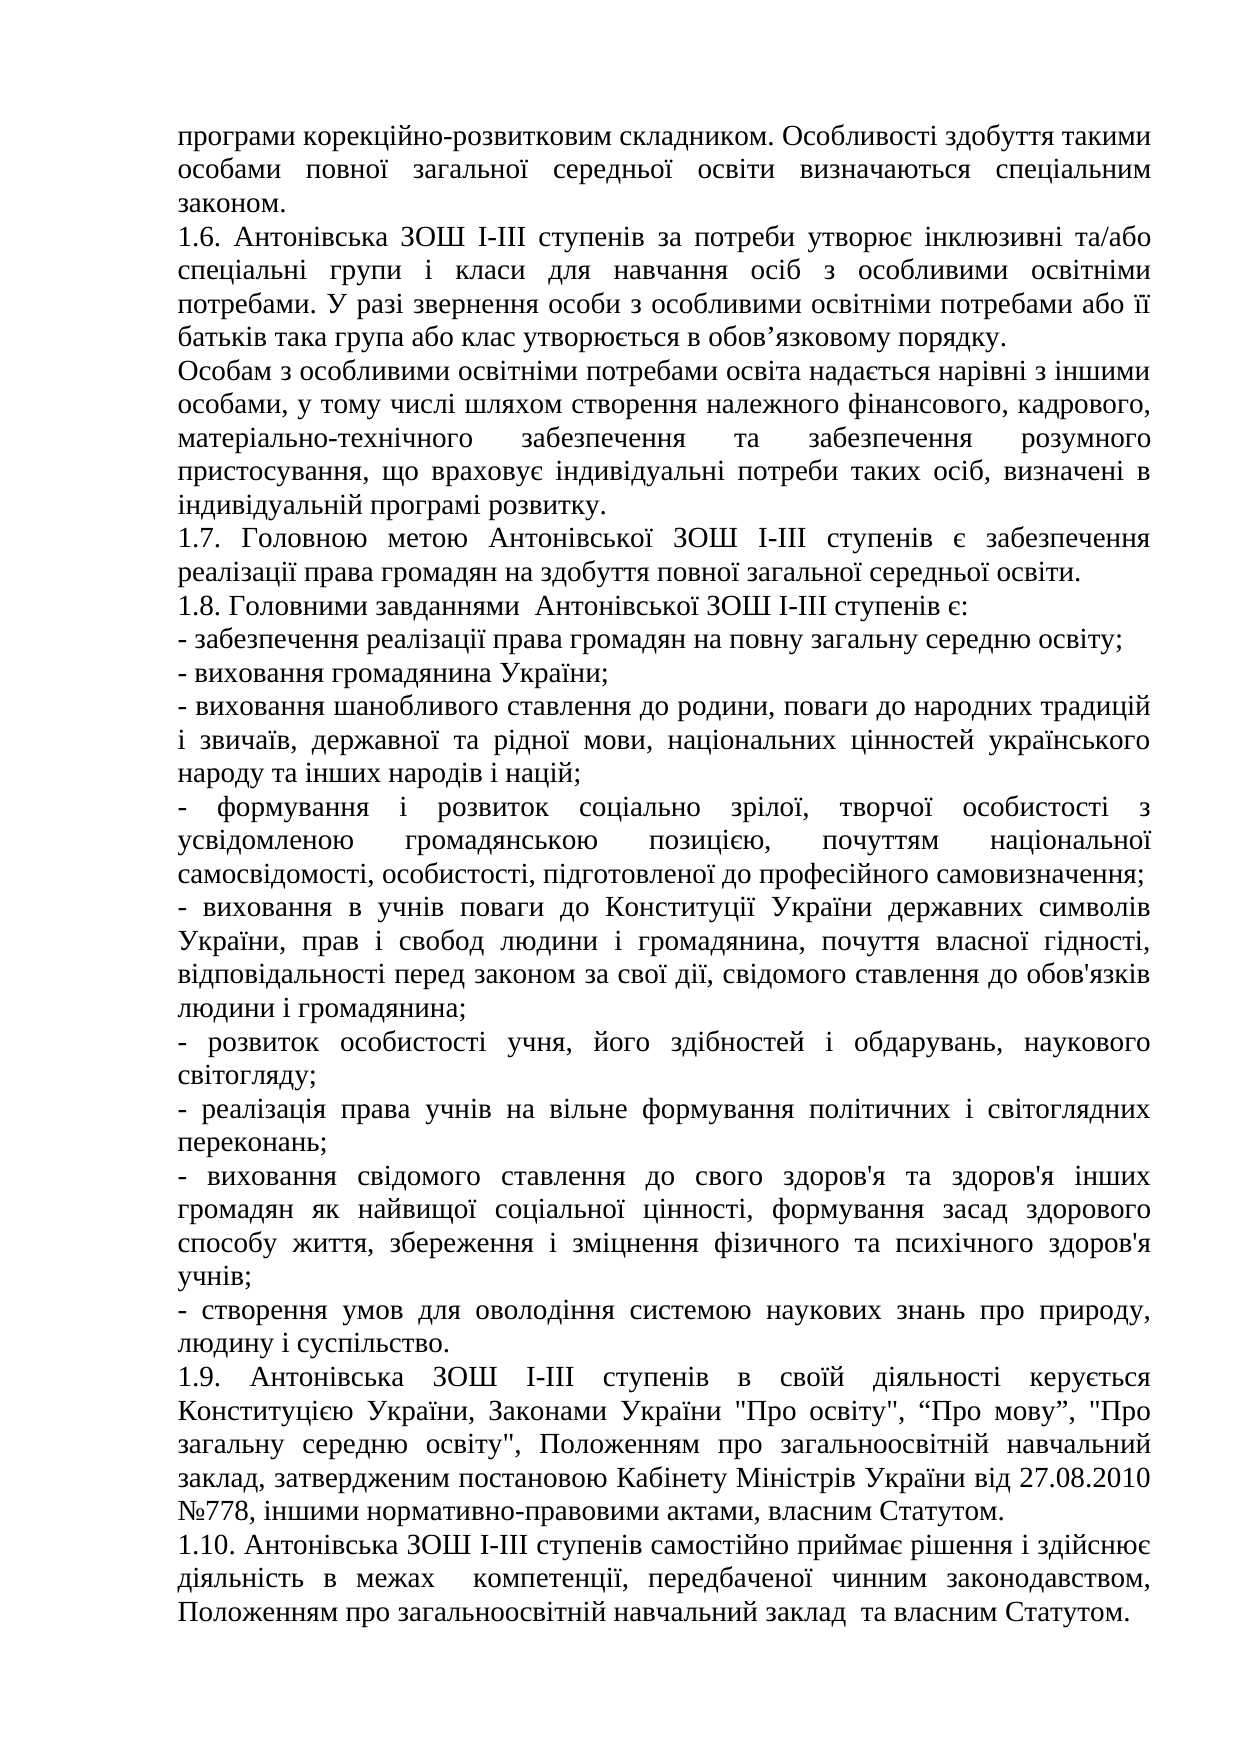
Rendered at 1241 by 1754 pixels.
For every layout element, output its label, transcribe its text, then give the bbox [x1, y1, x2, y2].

text - формування і розвиток соціально зрілої, творчої особистості з усвідомленою громадянською позицією, почуттям національної самосвідомості, особистості, підготовленої до професійного самовизначення; [177, 789, 1152, 889]
text - розвиток особистості учня, його здібностей і обдарувань, наукового світогляду; [177, 1024, 1152, 1091]
text - виховання в учнів поваги до Конституції України державних символів України, прав і свобод людини і громадянина, почуття власної гідності, відповідальності перед законом за свої дії, свідомого ставлення до обов'язків людини і громадянина; [177, 889, 1152, 1024]
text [177, 118, 1152, 219]
text - виховання свідомого ставлення до свого здоров'я та здоров'я інших громадян як найвищої соціальної цінності, формування засад здорового способу життя, збереження і зміцнення фізичного та психічного здоров'я учнів; [177, 1158, 1152, 1292]
text 1.10. Антонівська ЗОШ І-ІІІ ступенів самостійно приймає рішення і здійснює діяльність в межах компетенції, передбаченої чинним законодавством, Положенням про загальноосвітній навчальний заклад та власним Статутом. [177, 1527, 1152, 1627]
text 1.9. Антонівська ЗОШ І-ІІІ ступенів в своїй діяльності керується Конституцією України, Законами України "Про освіту", “Про мову”, "Про загальну середню освіту", Положенням про загальноосвітній навчальний заклад, затвердженим постановою Кабінету Міністрів України від 27.08.2010 №778, іншими нормативно-правовими актами, власним Статутом. [177, 1359, 1152, 1527]
text - реалізація права учнів на вільне формування політичних і світоглядних переконань; [177, 1091, 1152, 1158]
text 1.6. Антонівська ЗОШ І-ІІІ ступенів за потреби утворює інклюзивні та/або спеціальні групи і класи для навчання осіб з особливими освітніми потребами. У разі звернення особи з особливими освітніми потребами або її батьків така група або клас утворюється в обов’язковому порядку. [177, 219, 1152, 353]
text Особам з особливими освітніми потребами освіта надається нарівні з іншими особами, у тому числі шляхом створення належного фінансового, кадрового, матеріально-технічного забезпечення та забезпечення розумного пристосування, що враховує індивідуальні потреби таких осіб, визначені в індивідуальній програмі розвитку. [177, 353, 1152, 521]
text - забезпечення реалізації права громадян на повну загальну середню освіту; [177, 621, 1152, 655]
text 1.7. Головною метою Антонівської ЗОШ І-ІІІ ступенів є забезпечення реалізації права громадян на здобуття повної загальної середньої освіти. [177, 521, 1152, 588]
text 1.8. Головними завданнями Антонівської ЗОШ І-ІІІ ступенів є: [177, 588, 1152, 621]
text - виховання шанобливого ставлення до родини, поваги до народних традицій і звичаїв, державної та рідної мови, національних цінностей українського народу та інших народів і націй; [177, 688, 1152, 789]
text - виховання громадянина України; [177, 655, 1152, 688]
text - створення умов для оволодіння системою наукових знань про природу, людину і суспільство. [177, 1292, 1152, 1359]
